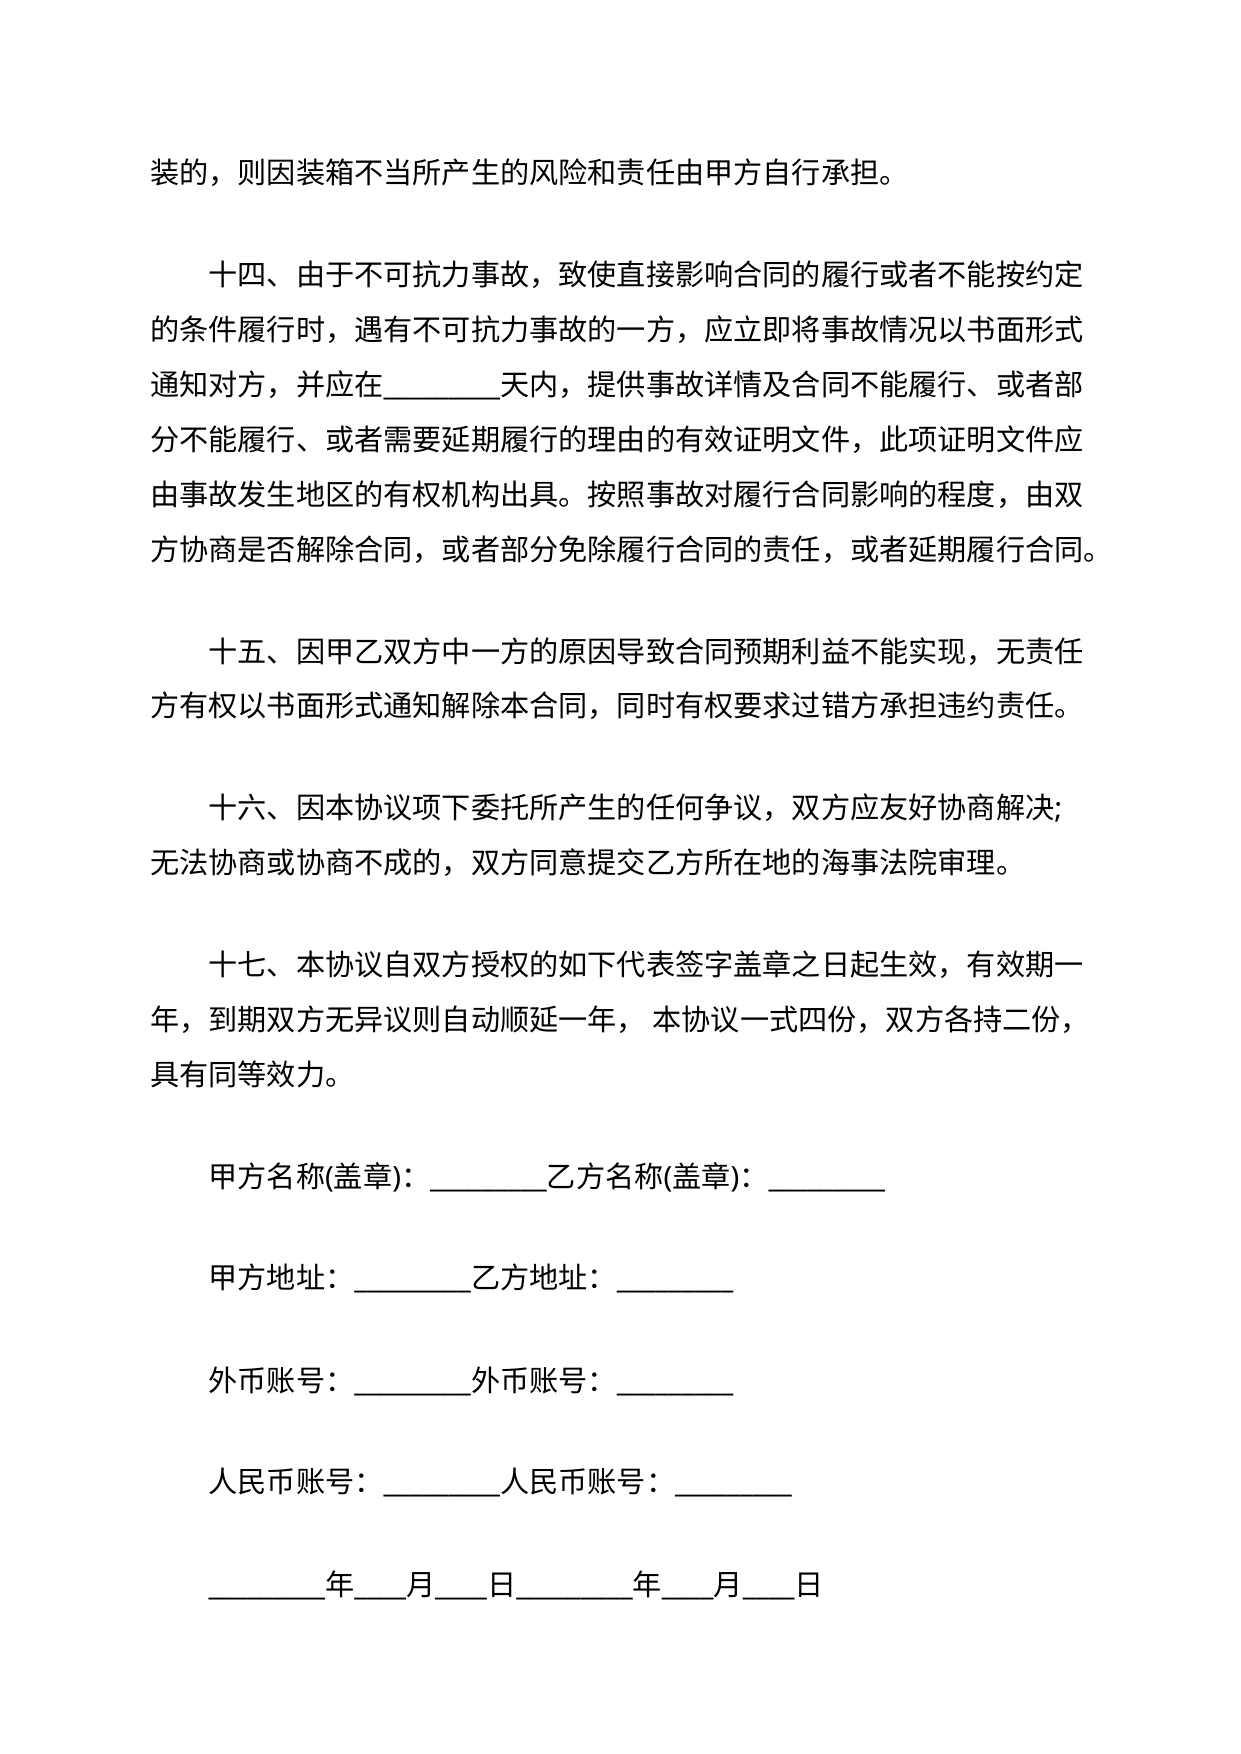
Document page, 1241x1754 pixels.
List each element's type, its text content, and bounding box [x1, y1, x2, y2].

text 人民币账号：_________人民币账号：_________ [150, 1459, 1090, 1501]
text 外币账号：_________外币账号：_________ [150, 1357, 1090, 1399]
text _________年____月____日_________年____月____日 [150, 1561, 1090, 1603]
text 十五、因甲乙双方中一方的原因导致合同预期利益不能实现，无责任方有权以书面形式通知解除本合同，同时有权要求过错方承担违约责任。 [150, 628, 1090, 725]
text 十六、因本协议项下委托所产生的任何争议，双方应友好协商解决;无法协商或协商不成的，双方同意提交乙方所在地的海事法院审理。 [150, 785, 1090, 882]
text 十四、由于不可抗力事故，致使直接影响合同的履行或者不能按约定的条件履行时，遇有不可抗力事故的一方，应立即将事故情况以书面形式通知对方，并应在_________天内，提供事故详情及合同不能履行、或者部分不能履行、或者需要延期履行的理由的有效证明文件，此项证明文件应由事故发生地区的有权机构出具。按照事故对履行合同影响的程度，由双方协商是否解除合同，或者部分免除履行合同的责任，或者延期履行合同。 [150, 252, 1090, 569]
text 十七、本协议自双方授权的如下代表签字盖章之日起生效，有效期一年，到期双方无异议则自动顺延一年， 本协议一式四份，双方各持二份，具有同等效力。 [150, 942, 1090, 1094]
text 甲方地址：_________乙方地址：_________ [150, 1255, 1090, 1297]
text 甲方名称(盖章)：_________乙方名称(盖章)：_________ [150, 1153, 1090, 1196]
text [150, 150, 1090, 192]
